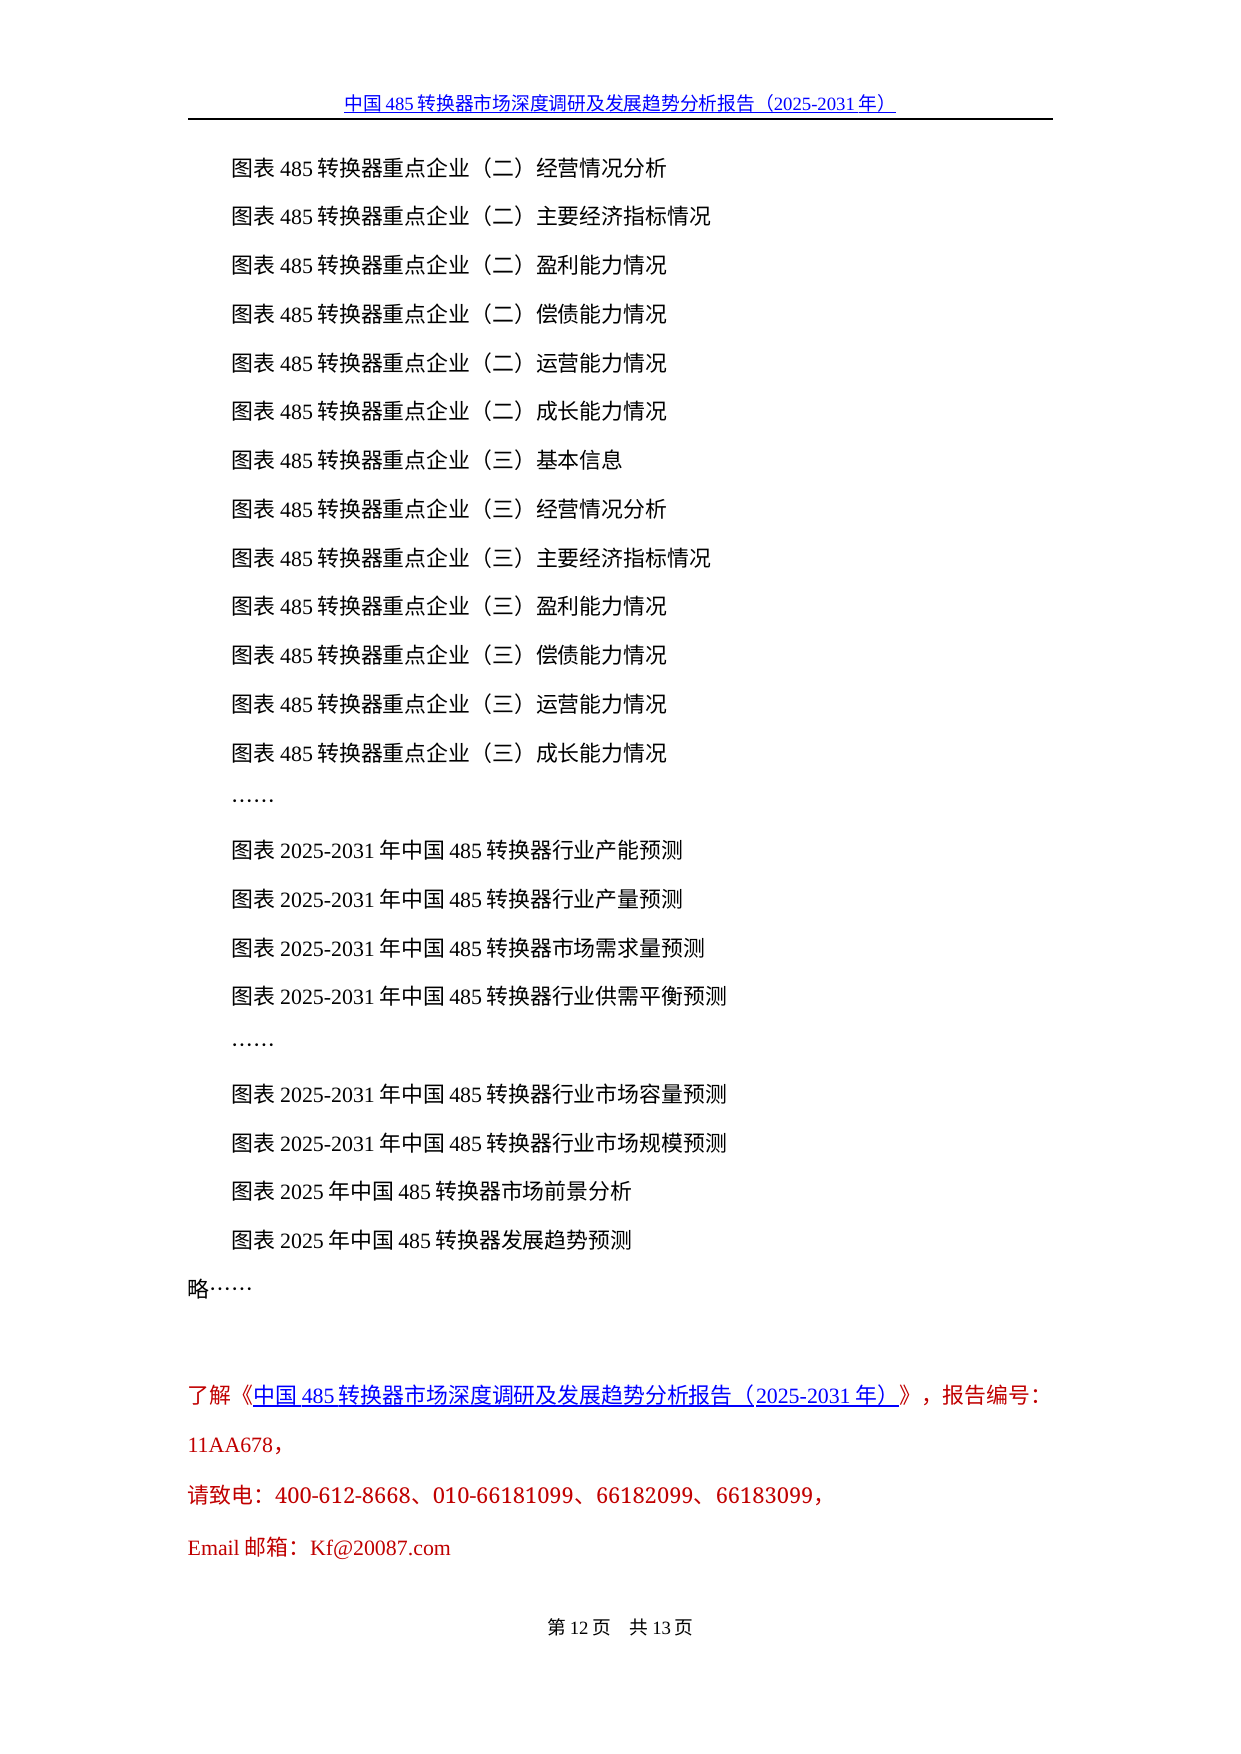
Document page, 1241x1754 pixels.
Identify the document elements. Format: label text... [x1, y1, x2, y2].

text Email邮箱：Kf@20087.com [187, 1530, 1053, 1562]
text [187, 150, 1053, 1304]
text 请致电：400-612-8668、010-66181099、66182099、66183099， [187, 1478, 1053, 1511]
text 了解《中国485转换器市场深度调研及发展趋势分析报告（2025-2031年）》，报告编号：11AA678， [187, 1378, 1053, 1459]
